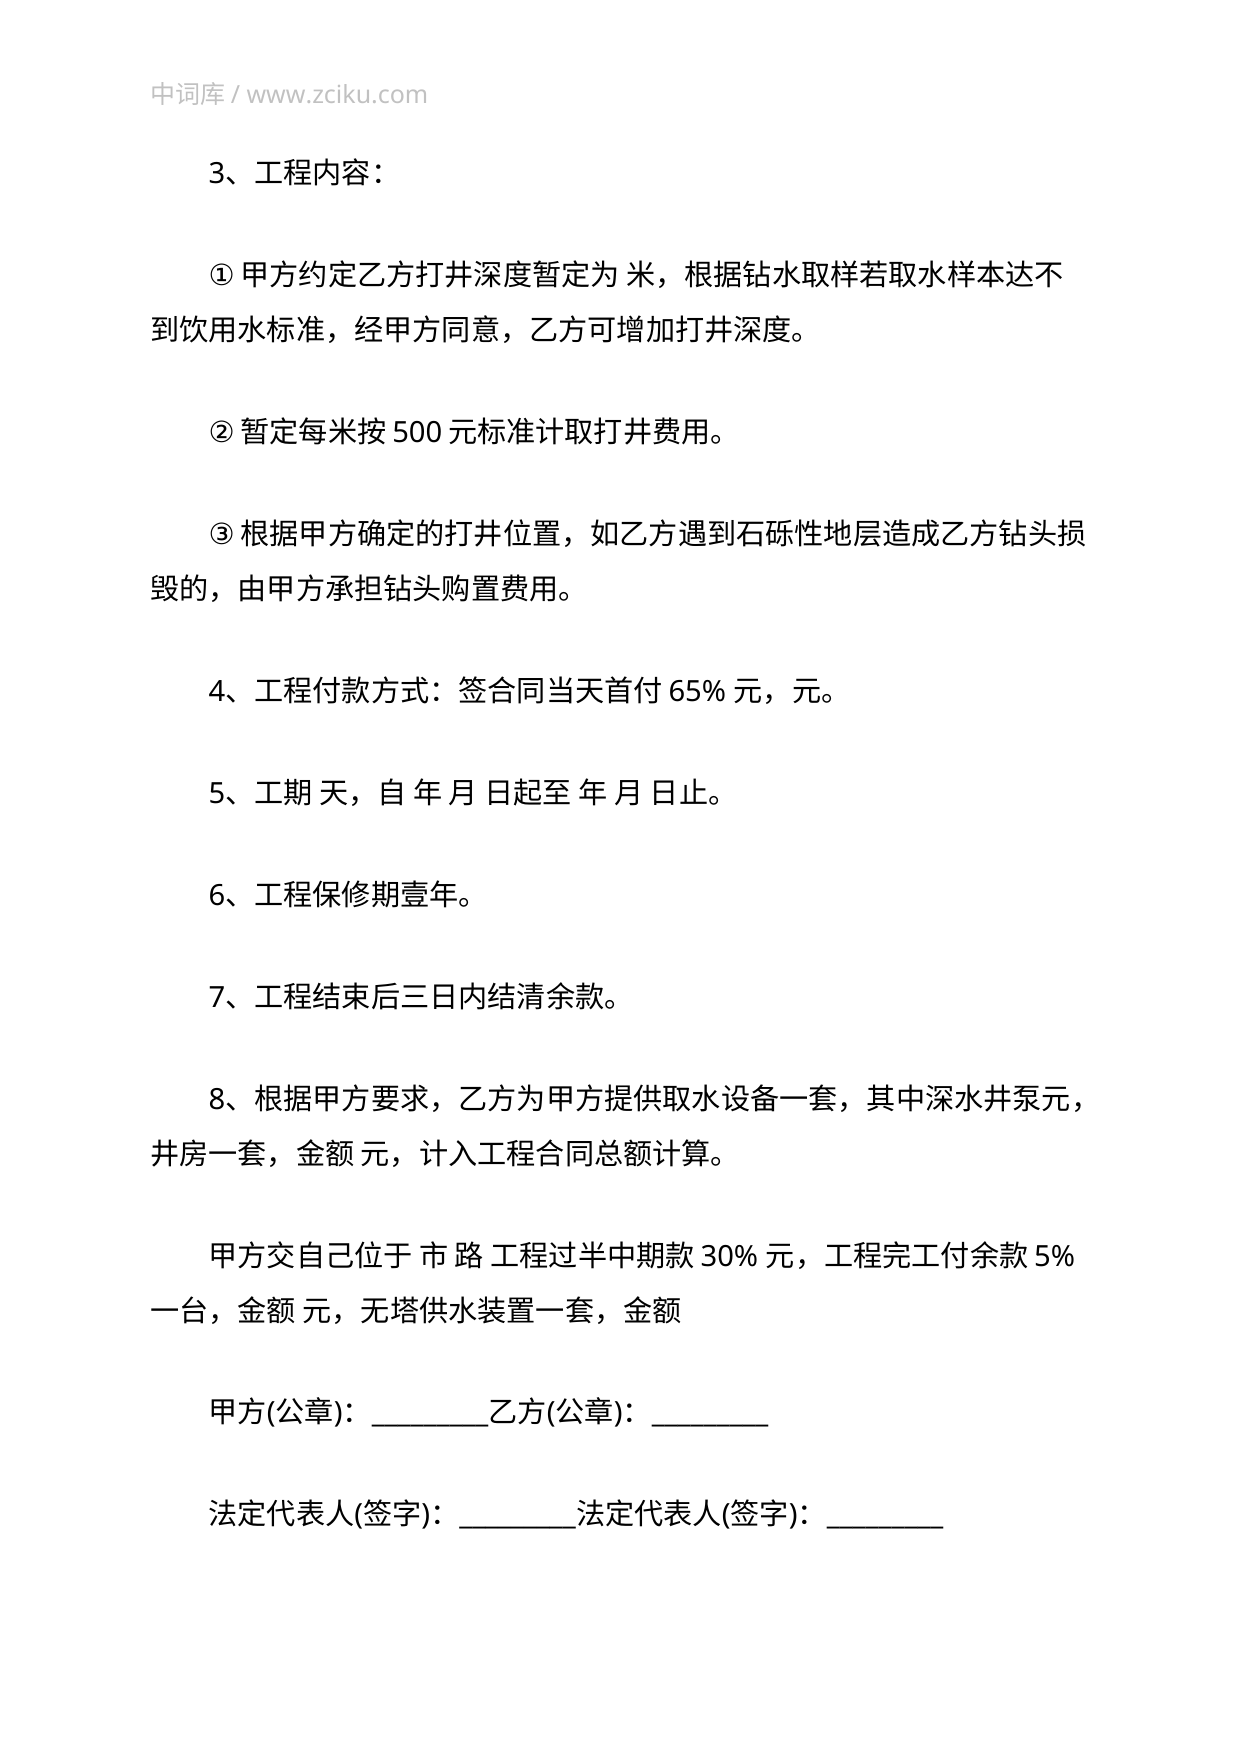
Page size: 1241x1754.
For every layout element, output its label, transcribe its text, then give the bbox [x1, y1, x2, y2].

text 甲方交自己位于 市 路 工程过半中期款30% 元，工程完工付余款5% 一台，金额 元，无塔供水装置一套，金额 [150, 1232, 1090, 1329]
text 法定代表人(签字)：_________法定代表人(签字)：_________ [150, 1491, 1090, 1533]
text 7、工程结束后三日内结清余款。 [150, 973, 1090, 1016]
text 4、工程付款方式：签合同当天首付65% 元，元。 [150, 667, 1090, 710]
text ③根据甲方确定的打井位置，如乙方遇到石砾性地层造成乙方钻头损毁的，由甲方承担钻头购置费用。 [150, 511, 1090, 608]
text 5、工期 天，自 年 月 日起至 年 月 日止。 [150, 769, 1090, 812]
text 3、工程内容： [150, 150, 1090, 192]
text ②暂定每米按500元标准计取打井费用。 [150, 409, 1090, 451]
text ①甲方约定乙方打井深度暂定为 米，根据钻水取样若取水样本达不到饮用水标准，经甲方同意，乙方可增加打井深度。 [150, 252, 1090, 349]
text 8、根据甲方要求，乙方为甲方提供取水设备一套，其中深水井泵元，井房一套，金额 元，计入工程合同总额计算。 [150, 1075, 1090, 1173]
text 6、工程保修期壹年。 [150, 871, 1090, 914]
text 甲方(公章)：_________乙方(公章)：_________ [150, 1389, 1090, 1431]
